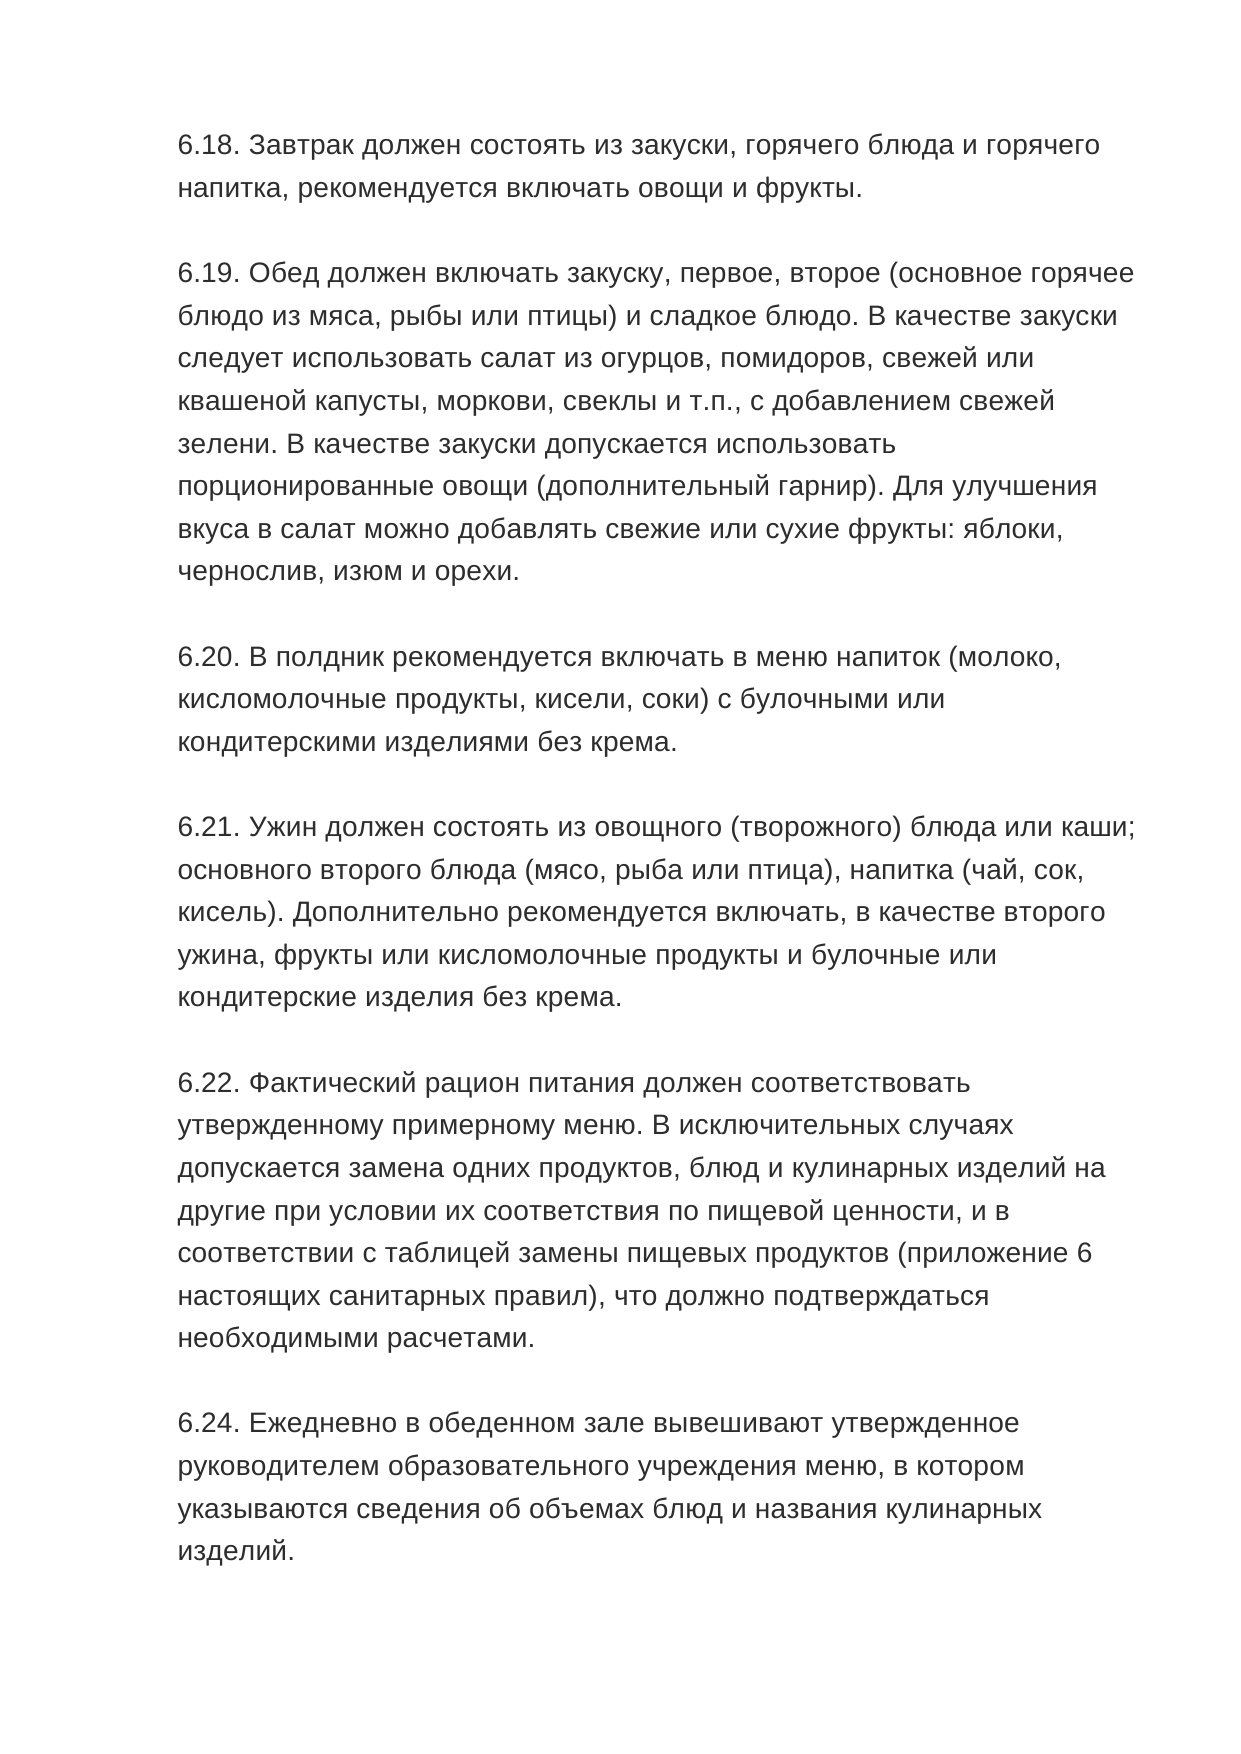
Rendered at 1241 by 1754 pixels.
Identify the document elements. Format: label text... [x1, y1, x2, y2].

text 6.18. Завтрак должен состоять из закуски, горячего блюда и горячего напитка, рекомендуется включать овощи и фрукты. [177, 118, 1152, 246]
text 6.21. Ужин должен состоять из овощного (творожного) блюда или каши; основного второго блюда (мясо, рыба или птица), напитка (чай, сок, кисель). Дополнительно рекомендуется включать, в качестве второго ужина, фрукты или кисломолочные продукты и булочные или кондитерские изделия без крема. [177, 800, 1152, 1055]
text 6.24. Ежедневно в обеденном зале вывешивают утвержденное руководителем образовательного учреждения меню, в котором указываются сведения об объемах блюд и названия кулинарных изделий. [177, 1396, 1152, 1609]
text 6.20. В полдник рекомендуется включать в меню напиток (молоко, кисломолочные продукты, кисели, соки) с булочными или кондитерскими изделиями без крема. [177, 629, 1152, 800]
text 6.19. Обед должен включать закуску, первое, второе (основное горячее блюдо из мяса, рыбы или птицы) и сладкое блюдо. В качестве закуски следует использовать салат из огурцов, помидоров, свежей или квашеной капусты, моркови, свеклы и т.п., с добавлением свежей зелени. В качестве закуски допускается использовать порционированные овощи (дополнительный гарнир). Для улучшения вкуса в салат можно добавлять свежие или сухие фрукты: яблоки, чернослив, изюм и орехи. [177, 246, 1152, 629]
text 6.22. Фактический рацион питания должен соответствовать утвержденному примерному меню. В исключительных случаях допускается замена одних продуктов, блюд и кулинарных изделий на другие при условии их соответствия по пищевой ценности, и в соответствии с таблицей замены пищевых продуктов (приложение 6 настоящих санитарных правил), что должно подтверждаться необходимыми расчетами. [177, 1055, 1152, 1396]
